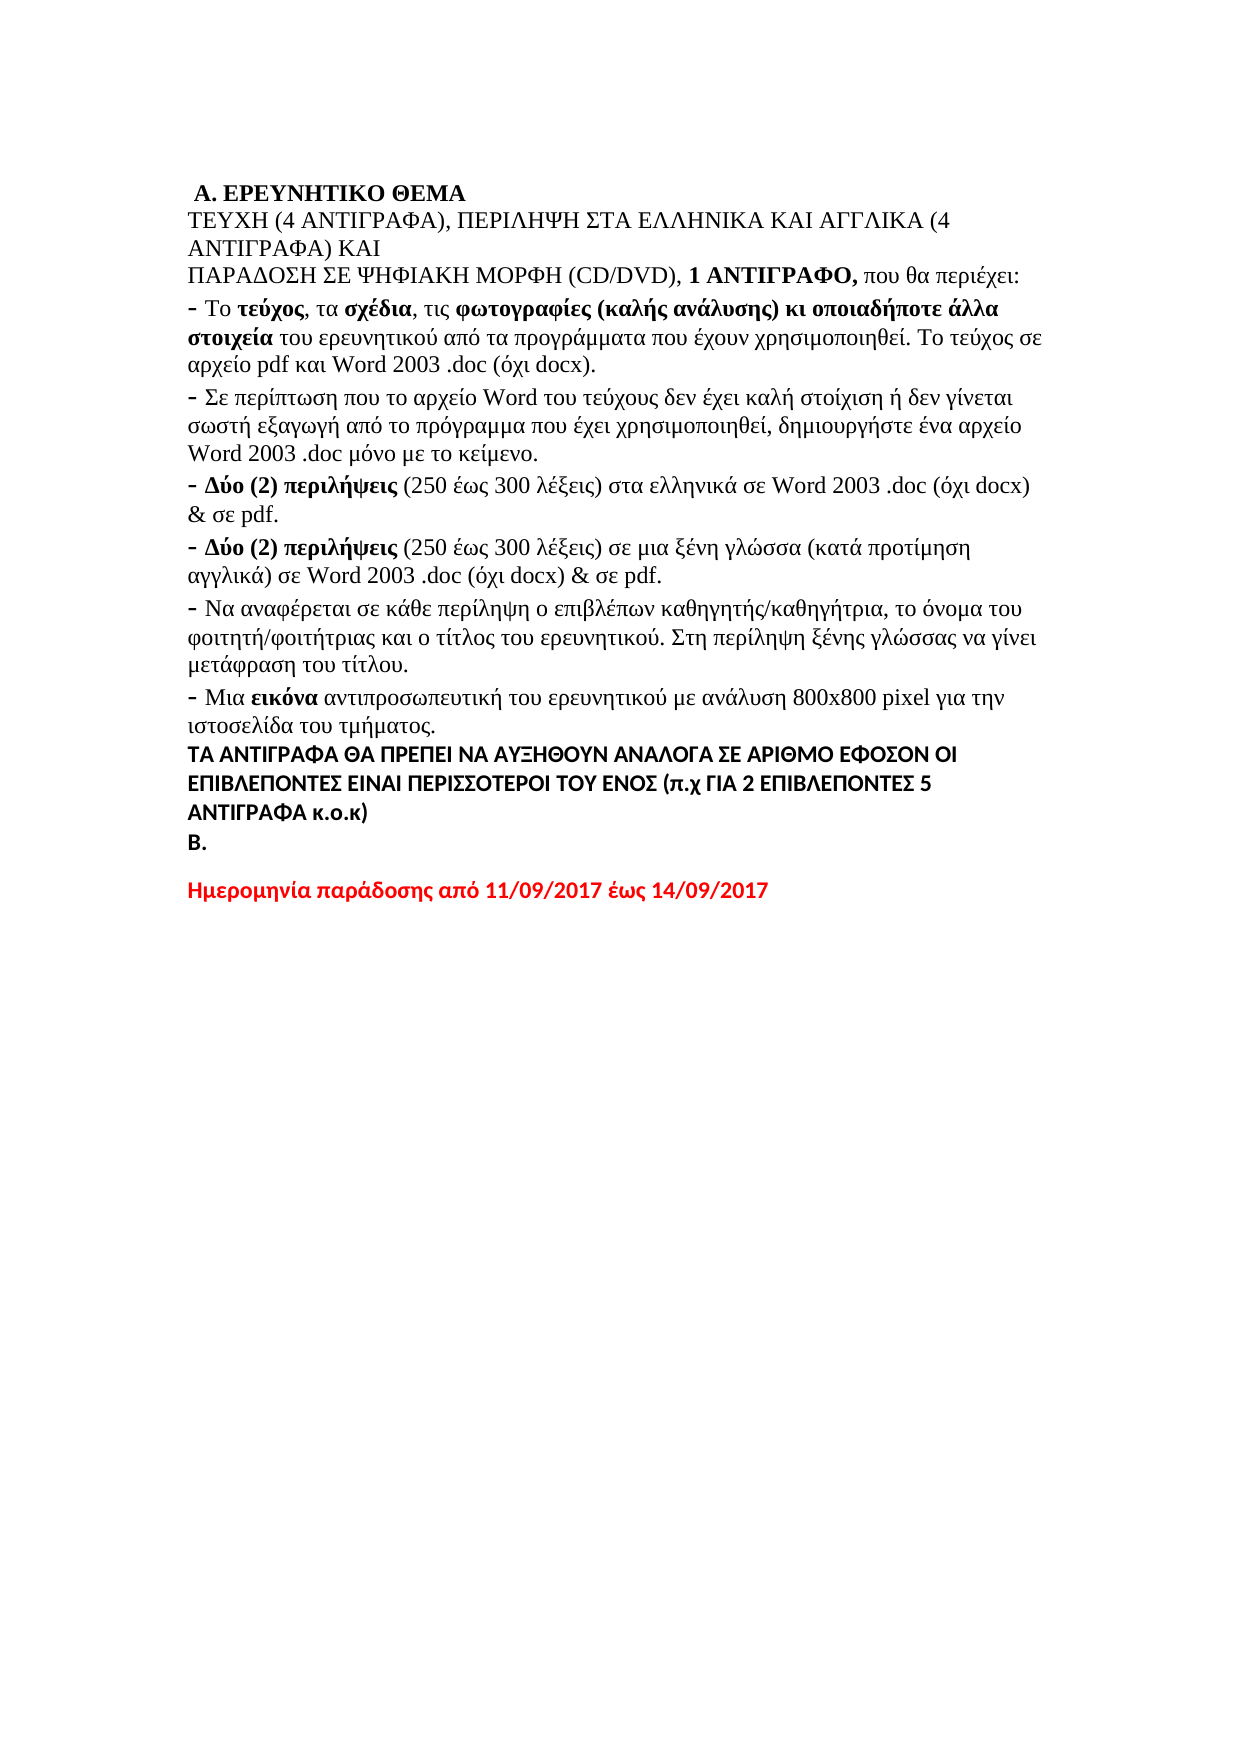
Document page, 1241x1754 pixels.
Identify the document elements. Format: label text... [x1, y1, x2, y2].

text ΠΑΡΑΔΟΣΗ ΣΕ ΨΗΦΙΑΚΗ ΜΟΡΦΗ (CD/DVD), 1 ΑΝΤΙΓΡΑΦΟ, που θα περιέχει: [187, 262, 1053, 289]
text ΤΕΥΧΗ (4 ΑΝΤΙΓΡΑΦΑ), ΠΕΡΙΛΗΨΗ ΣΤΑ ΕΛΛΗΝΙΚΑ ΚΑΙ ΑΓΓΛΙΚΑ (4 ΑΝΤΙΓΡΑΦΑ) ΚΑΙ [187, 206, 1053, 262]
text - Δύο (2) περιλήψεις (250 έως 300 λέξεις) σε μια ξένη γλώσσα (κατά προτίμηση αγγλικά) σε Word 2003 .doc (όχι docx) & σε pdf. [187, 528, 1053, 589]
text ΤΑ ΑΝΤΙΓΡΑΦΑ ΘΑ ΠΡΕΠΕΙ ΝΑ ΑΥΞΗΘΟΥΝ ΑΝΑΛΟΓΑ ΣΕ ΑΡΙΘΜΟ ΕΦΟΣΟΝ ΟΙ ΕΠΙΒΛΕΠΟΝΤΕΣ ΕΙΝΑΙ ΠΕΡΙΣΣΟΤΕΡΟΙ ΤΟΥ ΕΝΟΣ (π.χ ΓΙΑ 2 ΕΠΙΒΛΕΠΟΝΤΕΣ 5 ΑΝΤΙΓΡΑΦΑ κ.ο.κ) [187, 739, 1053, 827]
text Ημερομηνία παράδοσης από 11/09/2017 έως 14/09/2017 [187, 875, 1053, 904]
text - Δύο (2) περιλήψεις (250 έως 300 λέξεις) στα ελληνικά σε Word 2003 .doc (όχι docx) & σε pdf. [187, 467, 1053, 528]
text Β. [187, 827, 1053, 856]
text - Μια εικόνα αντιπροσωπευτική του ερευνητικού με ανάλυση 800x800 pixel για την ιστοσελίδα του τμήματος. [187, 678, 1053, 739]
text Α. ΕΡΕΥΝΗΤΙΚΟ ΘΕΜΑ [187, 179, 1053, 206]
text - Να αναφέρεται σε κάθε περίληψη ο επιβλέπων καθηγητής/καθηγήτρια, το όνομα του φοιτητή/φοιτήτριας και ο τίτλος του ερευνητικού. Στη περίληψη ξένης γλώσσας να γίνει μετάφραση του τίτλου. [187, 589, 1053, 678]
text - Το τεύχος, τα σχέδια, τις φωτογραφίες (καλής ανάλυσης) κι οποιαδήποτε άλλα στοιχεία του ερευνητικού από τα προγράμματα που έχουν χρησιμοποιηθεί. Το τεύχος σε αρχείο pdf και Word 2003 .doc (όχι docx). [187, 289, 1053, 378]
text - Σε περίπτωση που το αρχείο Word του τεύχους δεν έχει καλή στοίχιση ή δεν γίνεται σωστή εξαγωγή από το πρόγραμμα που έχει χρησιμοποιηθεί, δημιουργήστε ένα αρχείο Word 2003 .doc μόνο με το κείμενο. [187, 378, 1053, 467]
